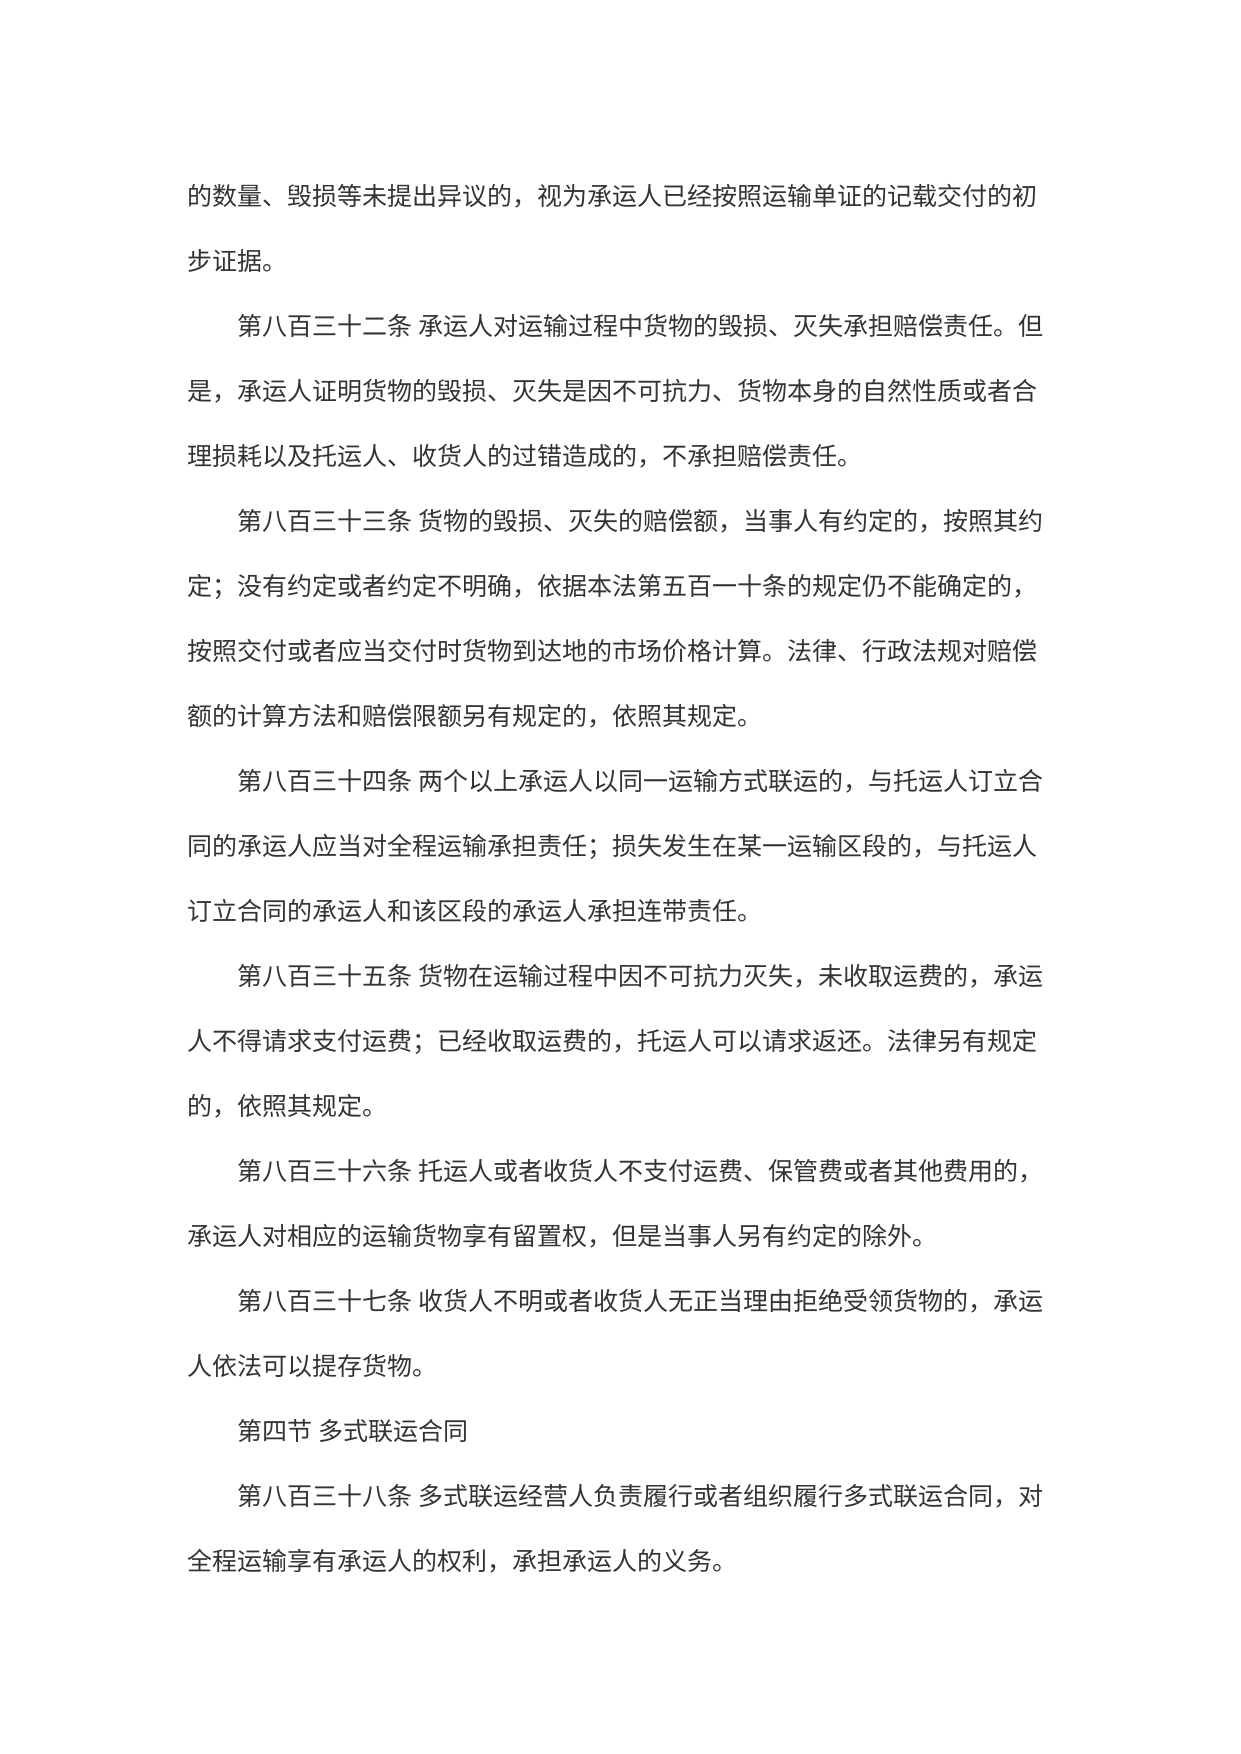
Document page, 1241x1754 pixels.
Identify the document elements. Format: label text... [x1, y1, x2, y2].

text 第八百三十六条 托运人或者收货人不支付运费、保管费或者其他费用的，承运人对相应的运输货物享有留置权，但是当事人另有约定的除外。 [187, 1137, 1053, 1267]
text 第四节 多式联运合同 [187, 1397, 1053, 1462]
text 第八百三十二条 承运人对运输过程中货物的毁损、灭失承担赔偿责任。但是，承运人证明货物的毁损、灭失是因不可抗力、货物本身的自然性质或者合理损耗以及托运人、收货人的过错造成的，不承担赔偿责任。 [187, 292, 1053, 487]
text 第八百三十四条 两个以上承运人以同一运输方式联运的，与托运人订立合同的承运人应当对全程运输承担责任；损失发生在某一运输区段的，与托运人订立合同的承运人和该区段的承运人承担连带责任。 [187, 747, 1053, 942]
text 第八百三十八条 多式联运经营人负责履行或者组织履行多式联运合同，对全程运输享有承运人的权利，承担承运人的义务。 [187, 1462, 1053, 1592]
text 第八百三十七条 收货人不明或者收货人无正当理由拒绝受领货物的，承运人依法可以提存货物。 [187, 1267, 1053, 1397]
text 第八百三十三条 货物的毁损、灭失的赔偿额，当事人有约定的，按照其约定；没有约定或者约定不明确，依据本法第五百一十条的规定仍不能确定的，按照交付或者应当交付时货物到达地的市场价格计算。法律、行政法规对赔偿额的计算方法和赔偿限额另有规定的，依照其规定。 [187, 487, 1053, 747]
text 第八百三十五条 货物在运输过程中因不可抗力灭失，未收取运费的，承运人不得请求支付运费；已经收取运费的，托运人可以请求返还。法律另有规定的，依照其规定。 [187, 942, 1053, 1137]
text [187, 162, 1053, 292]
